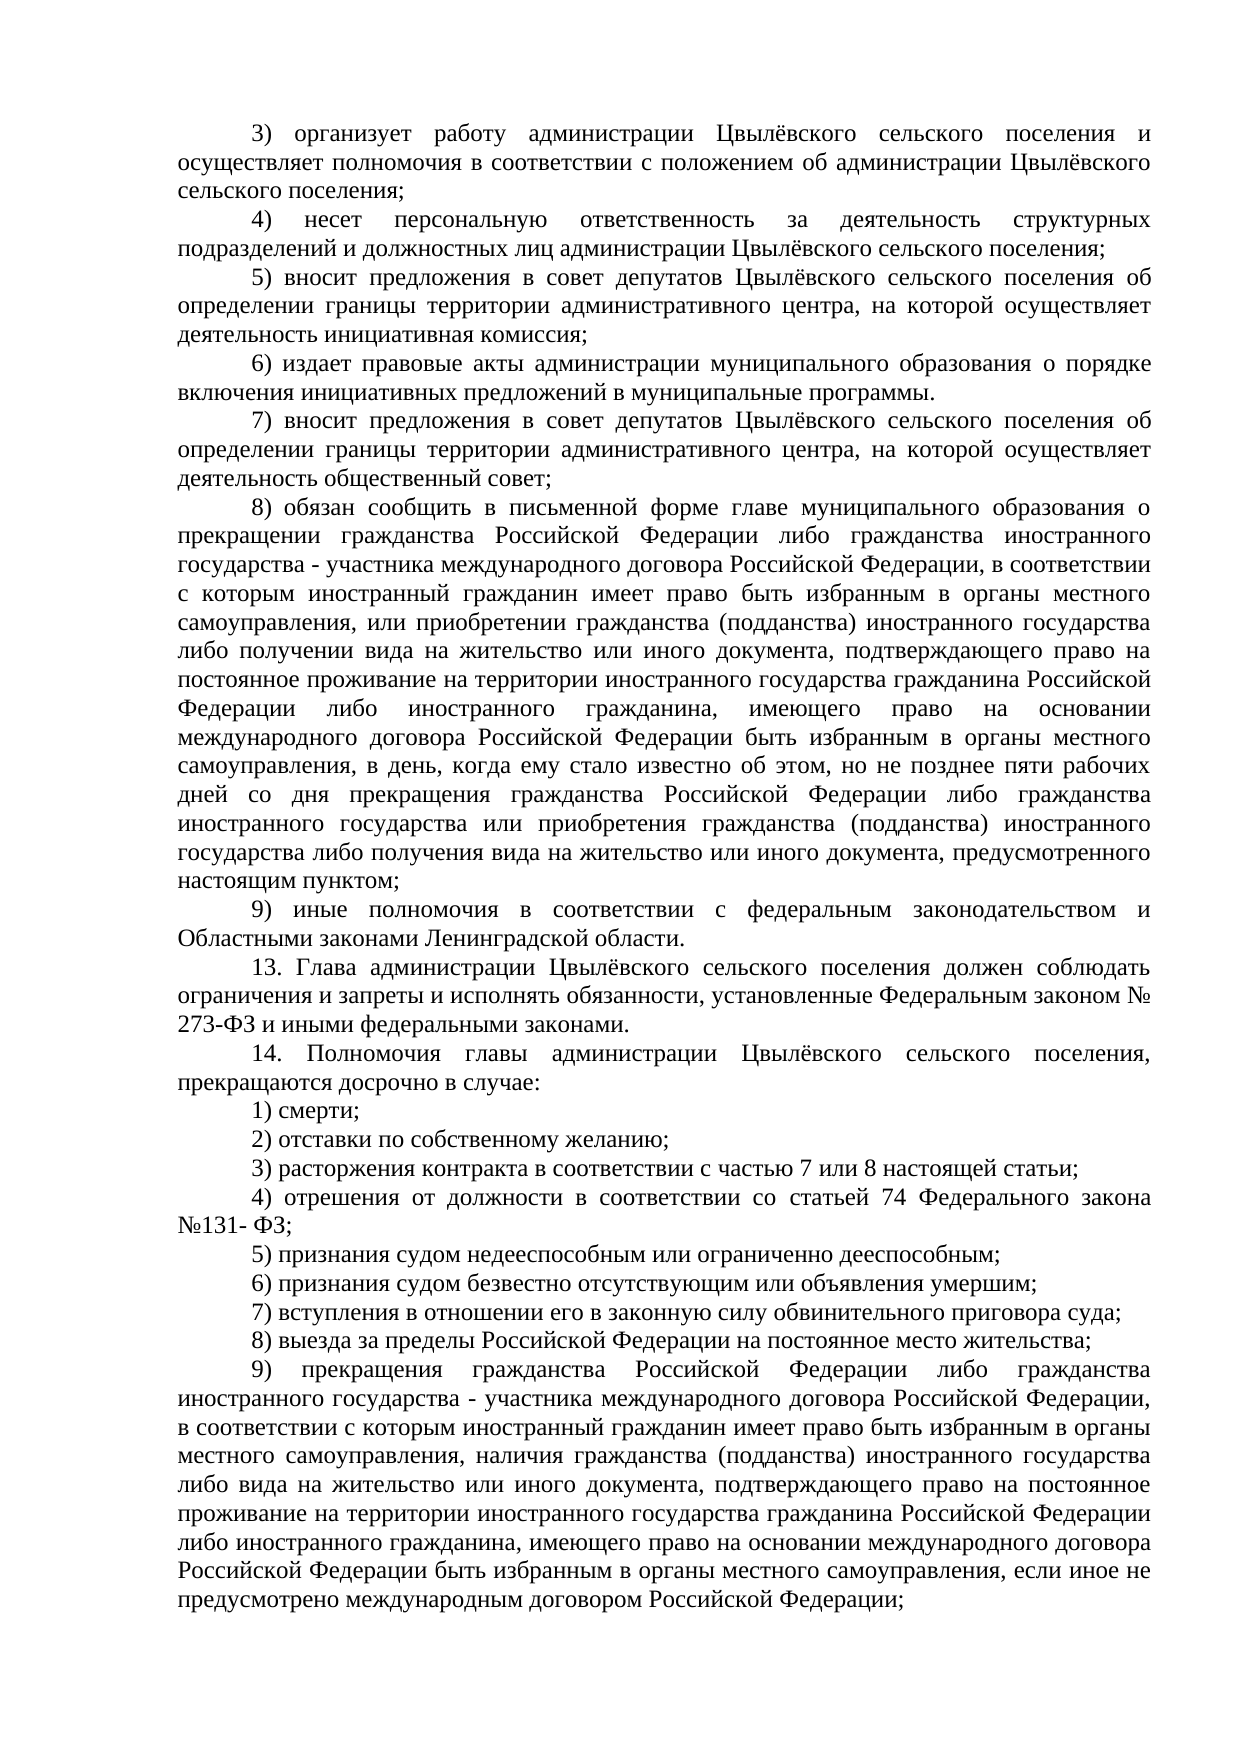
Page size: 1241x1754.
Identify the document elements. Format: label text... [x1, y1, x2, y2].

text 8) выезда за пределы Российской Федерации на постоянное место жительства; [177, 1326, 1152, 1354]
text 7) вступления в отношении его в законную силу обвинительного приговора суда; [177, 1297, 1152, 1326]
text 5) признания судом недееспособным или ограниченно дееспособным; [177, 1239, 1152, 1268]
text 1) смерти; [177, 1096, 1152, 1124]
text 14. Полномочия главы администрации Цвылёвского сельского поселения, прекращаются досрочно в случае: [177, 1038, 1152, 1096]
text 9) иные полномочия в соответствии с федеральным законодательством и Областными законами Ленинградской области. [177, 894, 1152, 952]
text 7) вносит предложения в совет депутатов Цвылёвского сельского поселения об определении границы территории административного центра, на которой осуществляет деятельность общественный совет; [177, 406, 1152, 492]
text 2) отставки по собственному желанию; [177, 1124, 1152, 1153]
text 6) издает правовые акты администрации муниципального образования о порядке включения инициативных предложений в муниципальные программы. [177, 348, 1152, 406]
text 5) вносит предложения в совет депутатов Цвылёвского сельского поселения об определении границы территории административного центра, на которой осуществляет деятельность инициативная комиссия; [177, 262, 1152, 348]
text 4) несет персональную ответственность за деятельность структурных подразделений и должностных лиц администрации Цвылёвского сельского поселения; [177, 204, 1152, 262]
text 3) расторжения контракта в соответствии с частью 7 или 8 настоящей статьи; [177, 1153, 1152, 1182]
text 3) организует работу администрации Цвылёвского сельского поселения и осуществляет полномочия в соответствии с положением об администрации Цвылёвского сельского поселения; [177, 118, 1152, 204]
text 9) прекращения гражданства Российской Федерации либо гражданства иностранного государства - участника международного договора Российской Федерации, в соответствии с которым иностранный гражданин имеет право быть избранным в органы местного самоуправления, наличия гражданства (подданства) иностранного государства либо вида на жительство или иного документа, подтверждающего право на постоянное проживание на территории иностранного государства гражданина Российской Федерации либо иностранного гражданина, имеющего право на основании международного договора Российской Федерации быть избранным в органы местного самоуправления, если иное не предусмотрено международным договором Российской Федерации; [177, 1354, 1152, 1613]
text 13. Глава администрации Цвылёвского сельского поселения должен соблюдать ограничения и запреты и исполнять обязанности, установленные Федеральным законом № 273-ФЗ и иными федеральными законами. [177, 952, 1152, 1038]
text 8) обязан сообщить в письменной форме главе муниципального образования о прекращении гражданства Российской Федерации либо гражданства иностранного государства - участника международного договора Российской Федерации, в соответствии с которым иностранный гражданин имеет право быть избранным в органы местного самоуправления, или приобретении гражданства (подданства) иностранного государства либо получении вида на жительство или иного документа, подтверждающего право на постоянное проживание на территории иностранного государства гражданина Российской Федерации либо иностранного гражданина, имеющего право на основании международного договора Российской Федерации быть избранным в органы местного самоуправления, в день, когда ему стало известно об этом, но не позднее пяти рабочих дней со дня прекращения гражданства Российской Федерации либо гражданства иностранного государства или приобретения гражданства (подданства) иностранного государства либо получения вида на жительство или иного документа, предусмотренного настоящим пунктом; [177, 492, 1152, 894]
text 4) отрешения от должности в соответствии со статьей 74 Федерального закона №131- ФЗ; [177, 1182, 1152, 1239]
text 6) признания судом безвестно отсутствующим или объявления умершим; [177, 1268, 1152, 1297]
